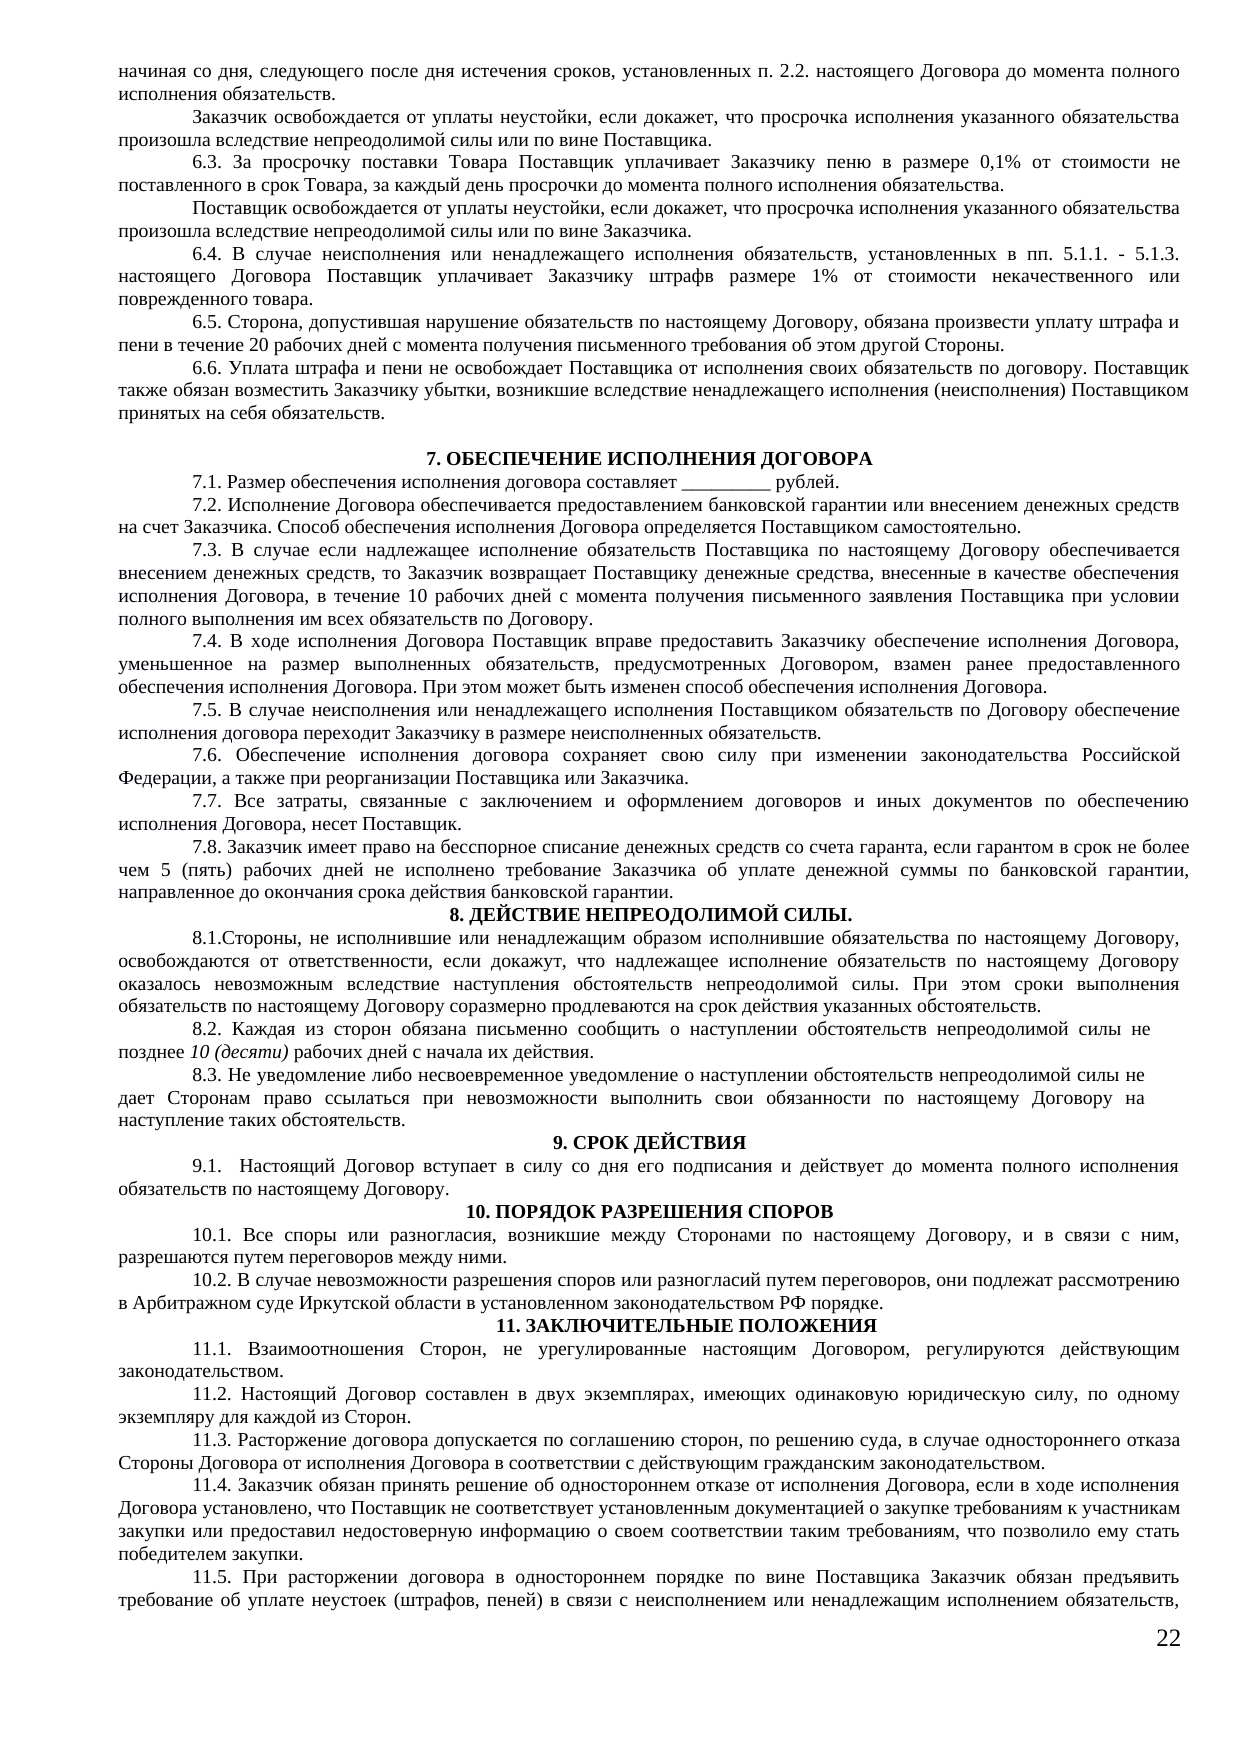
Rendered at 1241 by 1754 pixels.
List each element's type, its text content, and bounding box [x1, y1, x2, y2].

text 11.4. Заказчик обязан принять решение об одностороннем отказе от исполнения Договора, если в ходе исполнения Договора установлено, что Поставщик не соответствует установленным документацией о закупке требованиям к участникам закупки или предоставил недостоверную информацию о своем соответствии таким требованиям, что позволило ему стать победителем закупки. [118, 1473, 1181, 1565]
text 10. ПОРЯДОК РАЗРЕШЕНИЯ СПОРОВ [118, 1200, 1181, 1222]
text 9.1. Настоящий Договор вступает в силу со дня его подписания и действует до момента полного исполнения обязательств по настоящему Договору. [118, 1154, 1181, 1200]
text 8. ДЕЙСТВИЕ НЕПРЕОДОЛИМОЙ СИЛЫ. [156, 903, 1146, 926]
text 6.6. Уплата штрафа и пени не освобождает Поставщика от исполнения своих обязательств по договору. Поставщик также обязан возместить Заказчику убытки, возникшие вследствие ненадлежащего исполнения (неисполнения) Поставщиком принятых на себя обязательств. [118, 356, 1191, 424]
text 10.1. Все споры или разногласия, возникшие между Сторонами по настоящему Договору, и в связи с ним, разрешаются путем переговоров между ними. [118, 1222, 1181, 1268]
text 7.4. В ходе исполнения Договора Поставщик вправе предоставить Заказчику обеспечение исполнения Договора, уменьшенное на размер выполненных обязательств, предусмотренных Договором, взамен ранее предоставленного обеспечения исполнения Договора. При этом может быть изменен способ обеспечения исполнения Договора. [118, 629, 1181, 698]
text 11.2. Настоящий Договор составлен в двух экземплярах, имеющих одинаковую юридическую силу, по одному экземпляру для каждой из Сторон. [118, 1382, 1181, 1428]
text 7.3. В случае если надлежащее исполнение обязательств Поставщика по настоящему Договору обеспечивается внесением денежных средств, то Заказчик возвращает Поставщику денежные средства, внесенные в качестве обеспечения исполнения Договора, в течение 10 рабочих дней с момента получения письменного заявления Поставщика при условии полного выполнения им всех обязательств по Договору. [118, 538, 1181, 629]
text 7.8. Заказчик имеет право на бесспорное списание денежных средств со счета гаранта, если гарантом в срок не более чем 5 (пять) рабочих дней не исполнено требование Заказчика об уплате денежной суммы по банковской гарантии, направленное до окончания срока действия банковской гарантии. [118, 835, 1191, 903]
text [118, 59, 1181, 105]
text 6.4. В случае неисполнения или ненадлежащего исполнения обязательств, установленных в пп. 5.1.1. - 5.1.3. настоящего Договора Поставщик уплачивает Заказчику штрафв размере 1% от стоимости некачественного или поврежденного товара. [118, 242, 1181, 310]
text 7.6. Обеспечение исполнения договора сохраняет свою силу при изменении законодательства Российской Федерации, а также при реорганизации Поставщика или Заказчика. [118, 743, 1181, 789]
text 11.1. Взаимоотношения Сторон, не урегулированные настоящим Договором, регулируются действующим законодательством. [118, 1337, 1181, 1382]
text 7.5. В случае неисполнения или ненадлежащего исполнения Поставщиком обязательств по Договору обеспечение исполнения договора переходит Заказчику в размере неисполненных обязательств. [118, 698, 1181, 743]
text 6.3. За просрочку поставки Товара Поставщик уплачивает Заказчику пеню в размере 0,1% от стоимости не поставленного в срок Товара, за каждый день просрочки до момента полного исполнения обязательства. [118, 150, 1181, 196]
text 7.7. Все затраты, связанные с заключением и оформлением договоров и иных документов по обеспечению исполнения Договора, несет Поставщик. [118, 789, 1191, 835]
text 7.2. Исполнение Договора обеспечивается предоставлением банковской гарантии или внесением денежных средств на счет Заказчика. Способ обеспечения исполнения Договора определяется Поставщиком самостоятельно. [118, 492, 1181, 538]
text 11. ЗАКЛЮЧИТЕЛЬНЫЕ ПОЛОЖЕНИЯ [118, 1314, 1181, 1337]
text 9. СРОК ДЕЙСТВИЯ [118, 1131, 1181, 1154]
text Поставщик освобождается от уплаты неустойки, если докажет, что просрочка исполнения указанного обязательства произошла вследствие непреодолимой силы или по вине Заказчика. [118, 196, 1181, 242]
text 11.3. Расторжение договора допускается по соглашению сторон, по решению суда, в случае одностороннего отказа Стороны Договора от исполнения Договора в соответствии с действующим гражданским законодательством. [118, 1428, 1181, 1473]
text 8.1.Стороны, не исполнившие или ненадлежащим образом исполнившие обязательства по настоящему Договору, освобождаются от ответственности, если докажут, что надлежащее исполнение обязательств по настоящему Договору оказалось невозможным вследствие наступления обстоятельств непреодолимой силы. При этом сроки выполнения обязательств по настоящему Договору соразмерно продлеваются на срок действия указанных обстоятельств. [118, 926, 1181, 1017]
text 8.3. Не уведомление либо несвоевременное уведомление о наступлении обстоятельств непреодолимой силы не дает Сторонам право ссылаться при невозможности выполнить свои обязанности по настоящему Договору на наступление таких обстоятельств. [118, 1063, 1146, 1131]
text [118, 1565, 1181, 1610]
text 7. ОБЕСПЕЧЕНИЕ ИСПОЛНЕНИЯ ДОГОВОРА [118, 447, 1181, 470]
text Заказчик освобождается от уплаты неустойки, если докажет, что просрочка исполнения указанного обязательства произошла вследствие непреодолимой силы или по вине Поставщика. [118, 105, 1181, 150]
text 6.5. Сторона, допустившая нарушение обязательств по настоящему Договору, обязана произвести уплату штрафа и пени в течение 20 рабочих дней с момента получения письменного требования об этом другой Стороны. [118, 310, 1181, 356]
text 10.2. В случае невозможности разрешения споров или разногласий путем переговоров, они подлежат рассмотрению в Арбитражном суде Иркутской области в установленном законодательством РФ порядке. [118, 1268, 1181, 1314]
text 7.1. Размер обеспечения исполнения договора составляет _________ рублей. [118, 470, 1181, 492]
text 8.2. Каждая из сторон обязана письменно сообщить о наступлении обстоятельств непреодолимой силы не позднее 10 (десяти) рабочих дней с начала их действия. [118, 1017, 1152, 1063]
